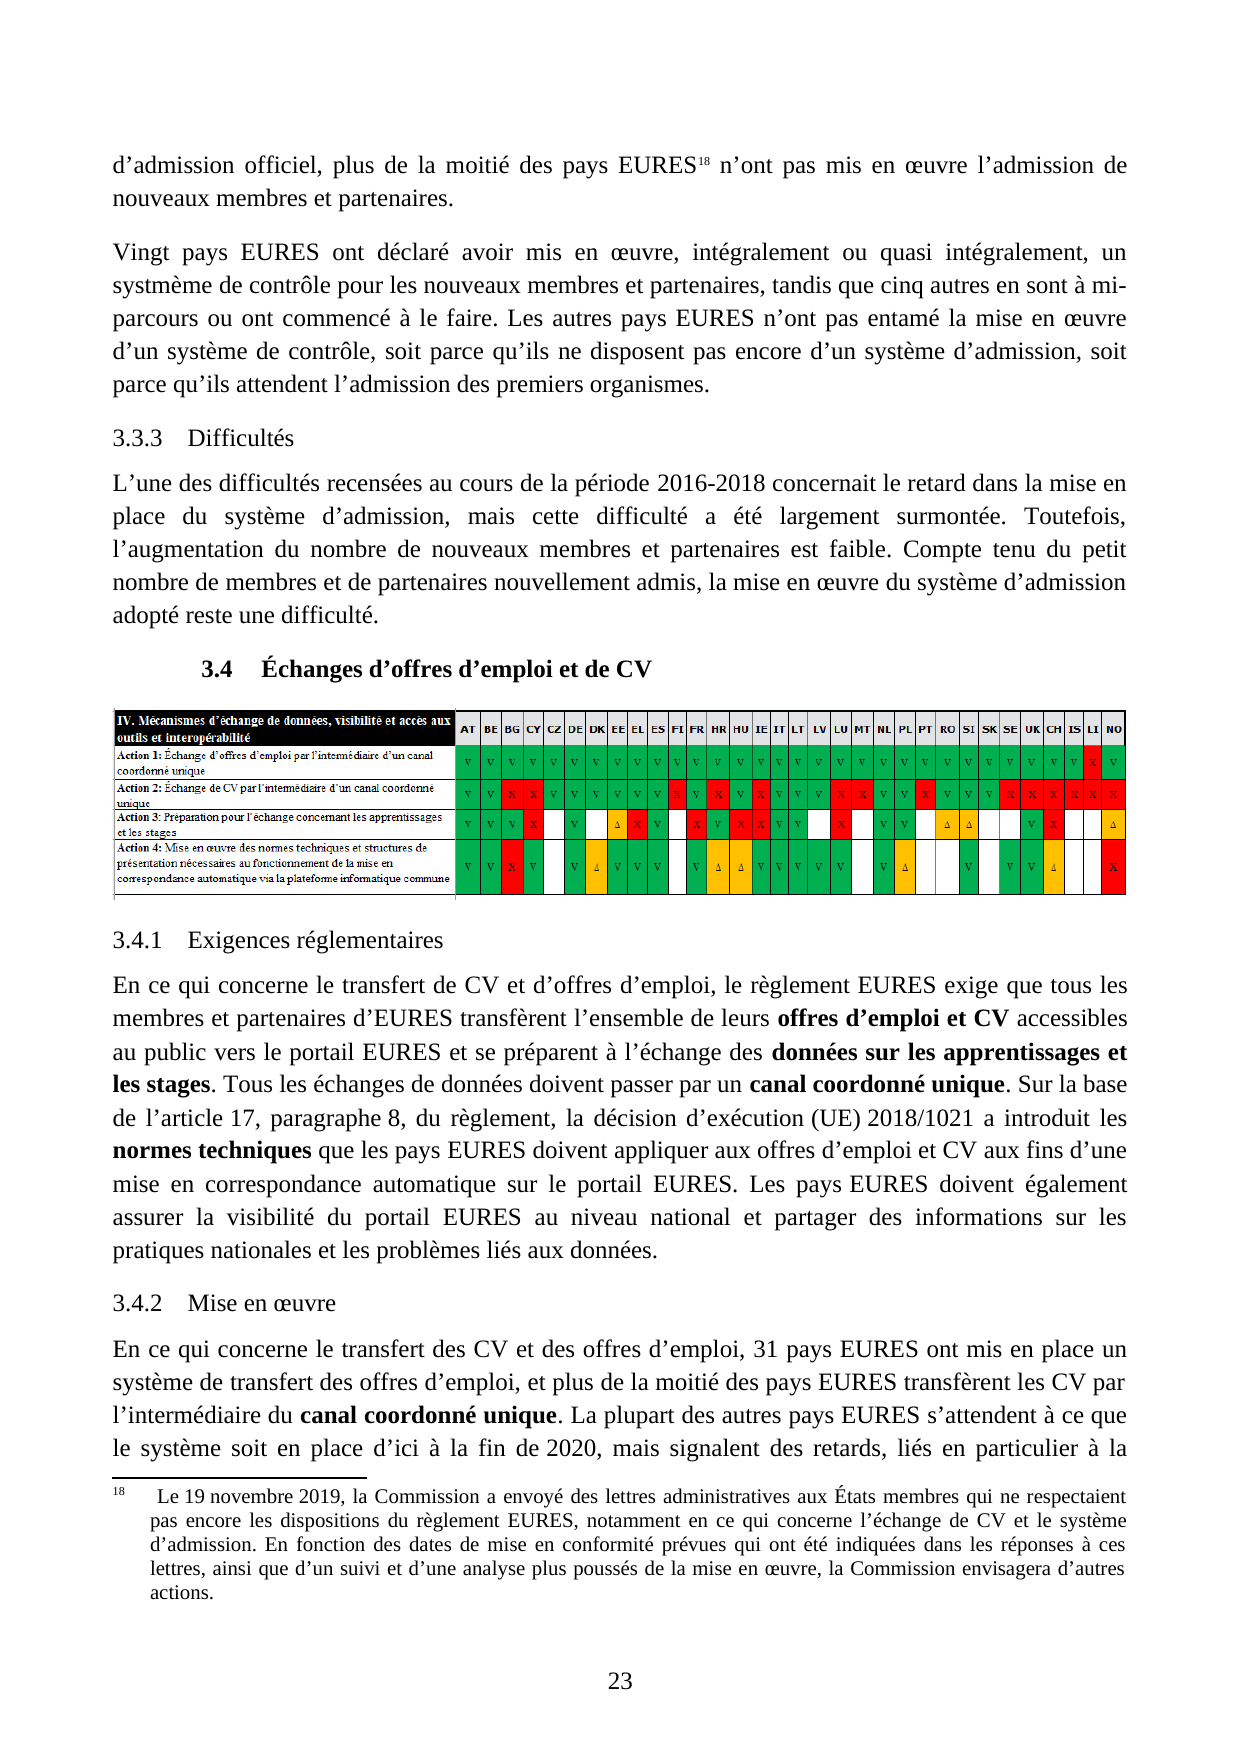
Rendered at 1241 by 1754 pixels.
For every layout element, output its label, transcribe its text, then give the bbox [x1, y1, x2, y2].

text L’une des difficultés recensées au cours de la période 2016-2018 concernait le retard dans la mise en place du système d’admission, mais cette difficulté a été largement surmontée. Toutefois, l’augmentation du nombre de nouveaux membres et partenaires est faible. Compte tenu du petit nombre de membres et de partenaires nouvellement admis, la mise en œuvre du système d’admission adopté reste une difficulté. [112, 468, 1128, 629]
subtitle Exigences réglementaires [112, 925, 1128, 954]
subtitle Mise en œuvre [112, 1288, 1128, 1317]
subtitle Difficultés [112, 423, 1128, 452]
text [112, 150, 1128, 212]
text Vingt pays EURES ont déclaré avoir mis en œuvre, intégralement ou quasi intégralement, un systmème de contrôle pour les nouveaux membres et partenaires, tandis que cinq autres en sont à mi-parcours ou ont commencé à le faire. Les autres pays EURES n’ont pas entamé la mise en œuvre d’un système de contrôle, soit parce qu’ils ne disposent pas encore d’un système d’admission, soit parce qu’ils attendent l’admission des premiers organismes. [112, 237, 1128, 398]
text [112, 1334, 1128, 1462]
text En ce qui concerne le transfert de CV et d’offres d’emploi, le règlement EURES exige que tous les membres et partenaires d’EURES transfèrent l’ensemble de leurs offres d’emploi et CV accessibles au public vers le portail EURES et se préparent à l’échange des données sur les apprentissages et les stages. Tous les échanges de données doivent passer par un canal coordonné unique. Sur la base de l’article 17, paragraphe 8, du règlement, la décision d’exécution (UE) 2018/1021 a introduit les normes techniques que les pays EURES doivent appliquer aux offres d’emploi et CV aux fins d’une mise en correspondance automatique sur le portail EURES. Les pays EURES doivent également assurer la visibilité du portail EURES au niveau national et partager des informations sur les pratiques nationales et les problèmes liés aux données. [112, 971, 1128, 1263]
subtitle Échanges d’offres d’emploi et de CV [201, 654, 1128, 683]
picture [112, 708, 1128, 900]
